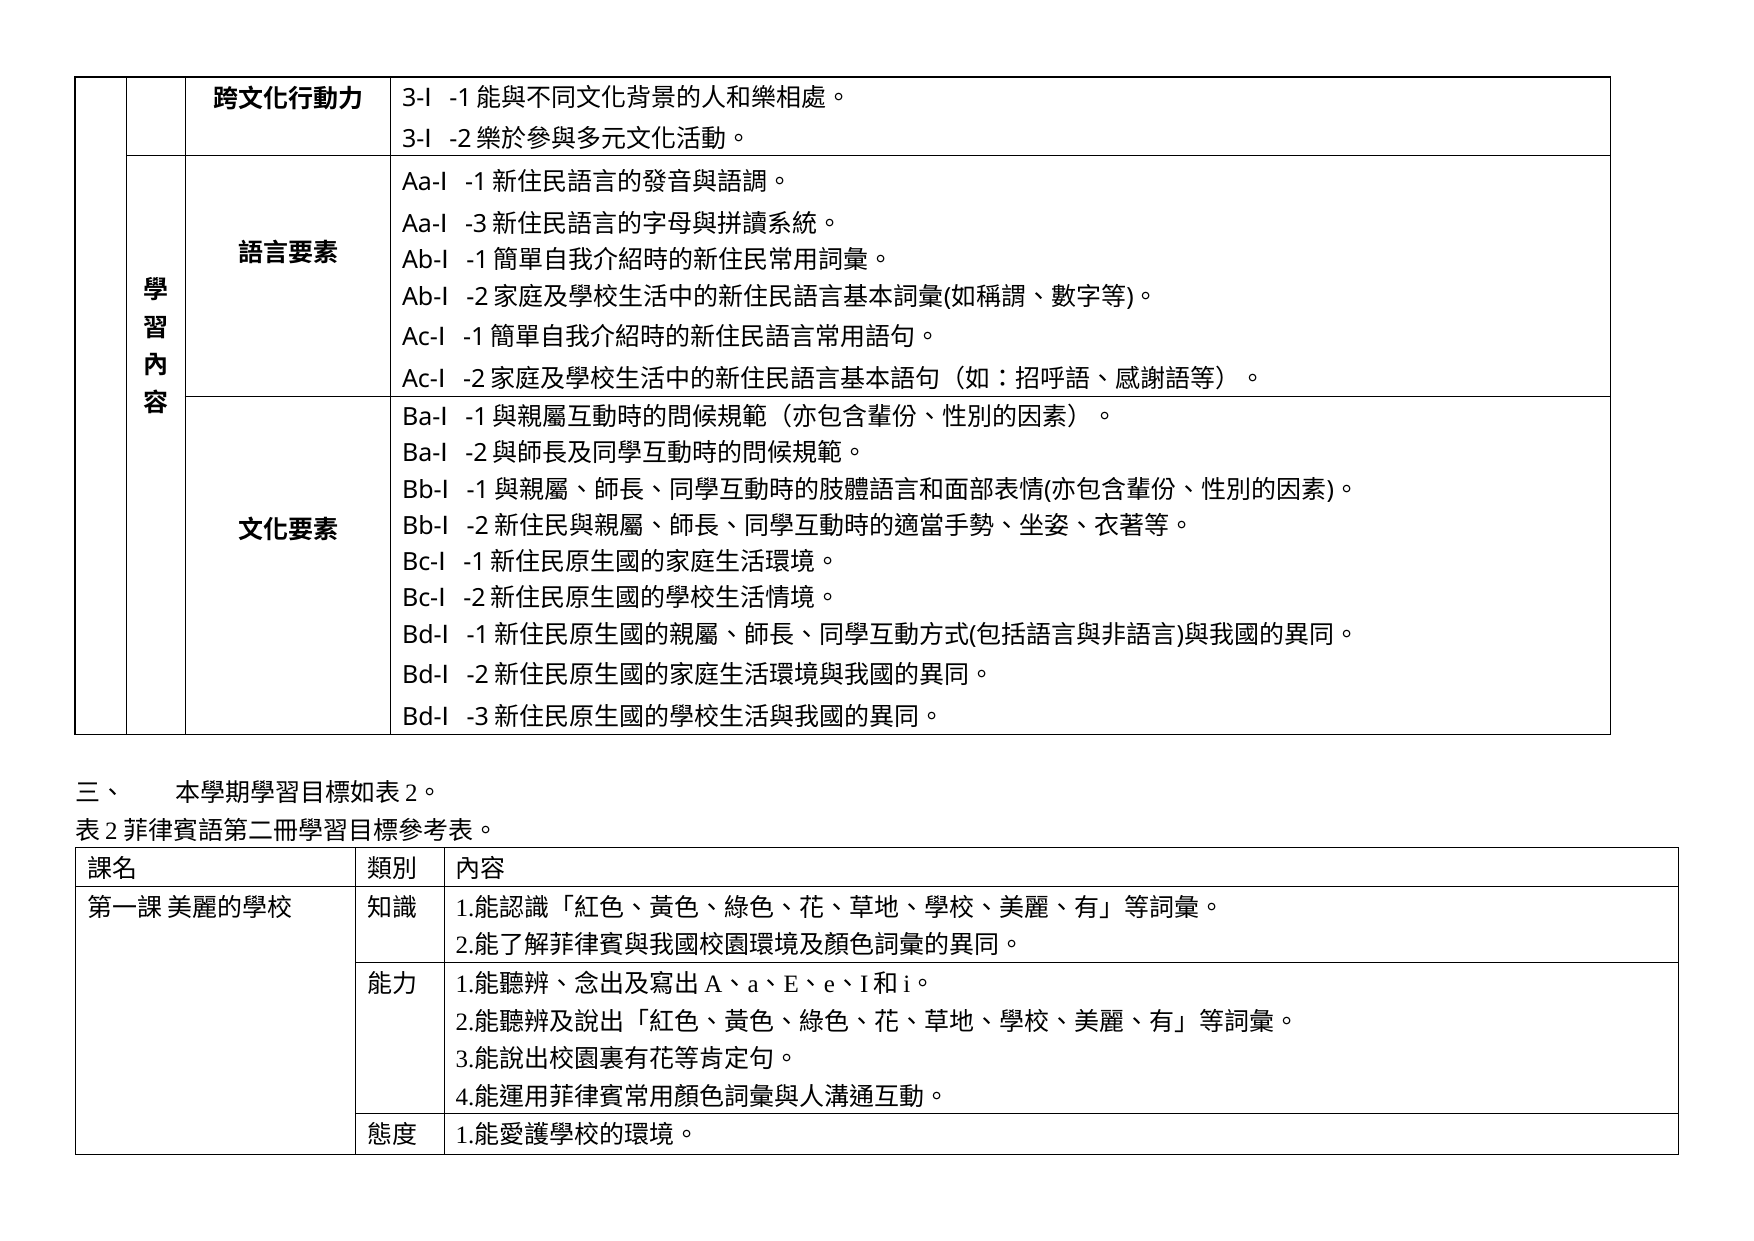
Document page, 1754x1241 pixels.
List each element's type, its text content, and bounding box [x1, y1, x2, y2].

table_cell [445, 1114, 1678, 1154]
table_cell 第一課 美麗的學校 [76, 887, 355, 1154]
table_cell 文化要素 [186, 397, 390, 734]
table_header 課名 [76, 848, 355, 886]
table_cell 學 習 內 容 [127, 156, 185, 734]
table_cell 1.能認識「紅色、黃色、綠色、花、草地、學校、美麗、有」等詞彙。 2.能了解菲律賓與我國校園環境及顏色詞彙的異同。 [445, 887, 1678, 962]
table_cell 3-Ⅰ-1能與不同文化背景的人和樂相處。 3-Ⅰ-2樂於參與多元文化活動。 [391, 78, 1610, 155]
table_cell 語言要素 [186, 156, 390, 396]
table_cell 知識 [356, 887, 444, 962]
list 本學期學習目標如表2。 [75, 772, 1679, 810]
table_header 內容 [445, 848, 1678, 886]
table_cell 態度 [356, 1114, 444, 1154]
table_cell 1.能聽辨、念出及寫出A、a、E、e、I和i。 2.能聽辨及說出「紅色、黃色、綠色、花、草地、學校、美麗、有」等詞彙。 3.能說出校園裏有花等肯定句。 4.能運用菲律賓常用顏色詞彙與人溝通互動。 [445, 963, 1678, 1113]
table_cell 跨文化行動力 [186, 78, 390, 155]
table_cell Aa-Ⅰ-1新住民語言的發音與語調。 Aa-Ⅰ-3新住民語言的字母與拼讀系統。 Ab-Ⅰ-1簡單自我介紹時的新住民常用詞彙。 Ab-Ⅰ-2家庭及學校生活中的新住民語言基本詞彙(如稱謂、數字等)。 Ac-Ⅰ-1簡單自我介紹時的新住民語言常用語句。 Ac-Ⅰ-2家庭及學校生活中的新住民語言基本語句（如：招呼語、感謝語等）。 [391, 156, 1610, 396]
table_header 類別 [356, 848, 444, 886]
table_cell Ba-Ⅰ-1與親屬互動時的問候規範（亦包含輩份、性別的因素）。 Ba-Ⅰ-2與師長及同學互動時的問候規範。 Bb-Ⅰ-1與親屬、師長、同學互動時的肢體語言和面部表情(亦包含輩份、性別的因素)。 Bb-Ⅰ-2新住民與親屬、師長、同學互動時的適當手勢、坐姿、衣著等。 Bc-Ⅰ-1新住民原生國的家庭生活環境。 Bc-Ⅰ-2新住民原生國的學校生活情境。 Bd-Ⅰ-1新住民原生國的親屬、師長、同學互動方式(包括語言與非語言)與我國的異同。 Bd-Ⅰ-2新住民原生國的家庭生活環境與我國的異同。 Bd-Ⅰ-3新住民原生國的學校生活與我國的異同。 [391, 397, 1610, 734]
text 表2 菲律賓語第二冊學習目標參考表。 [75, 810, 1679, 847]
table_cell 能力 [356, 963, 444, 1113]
